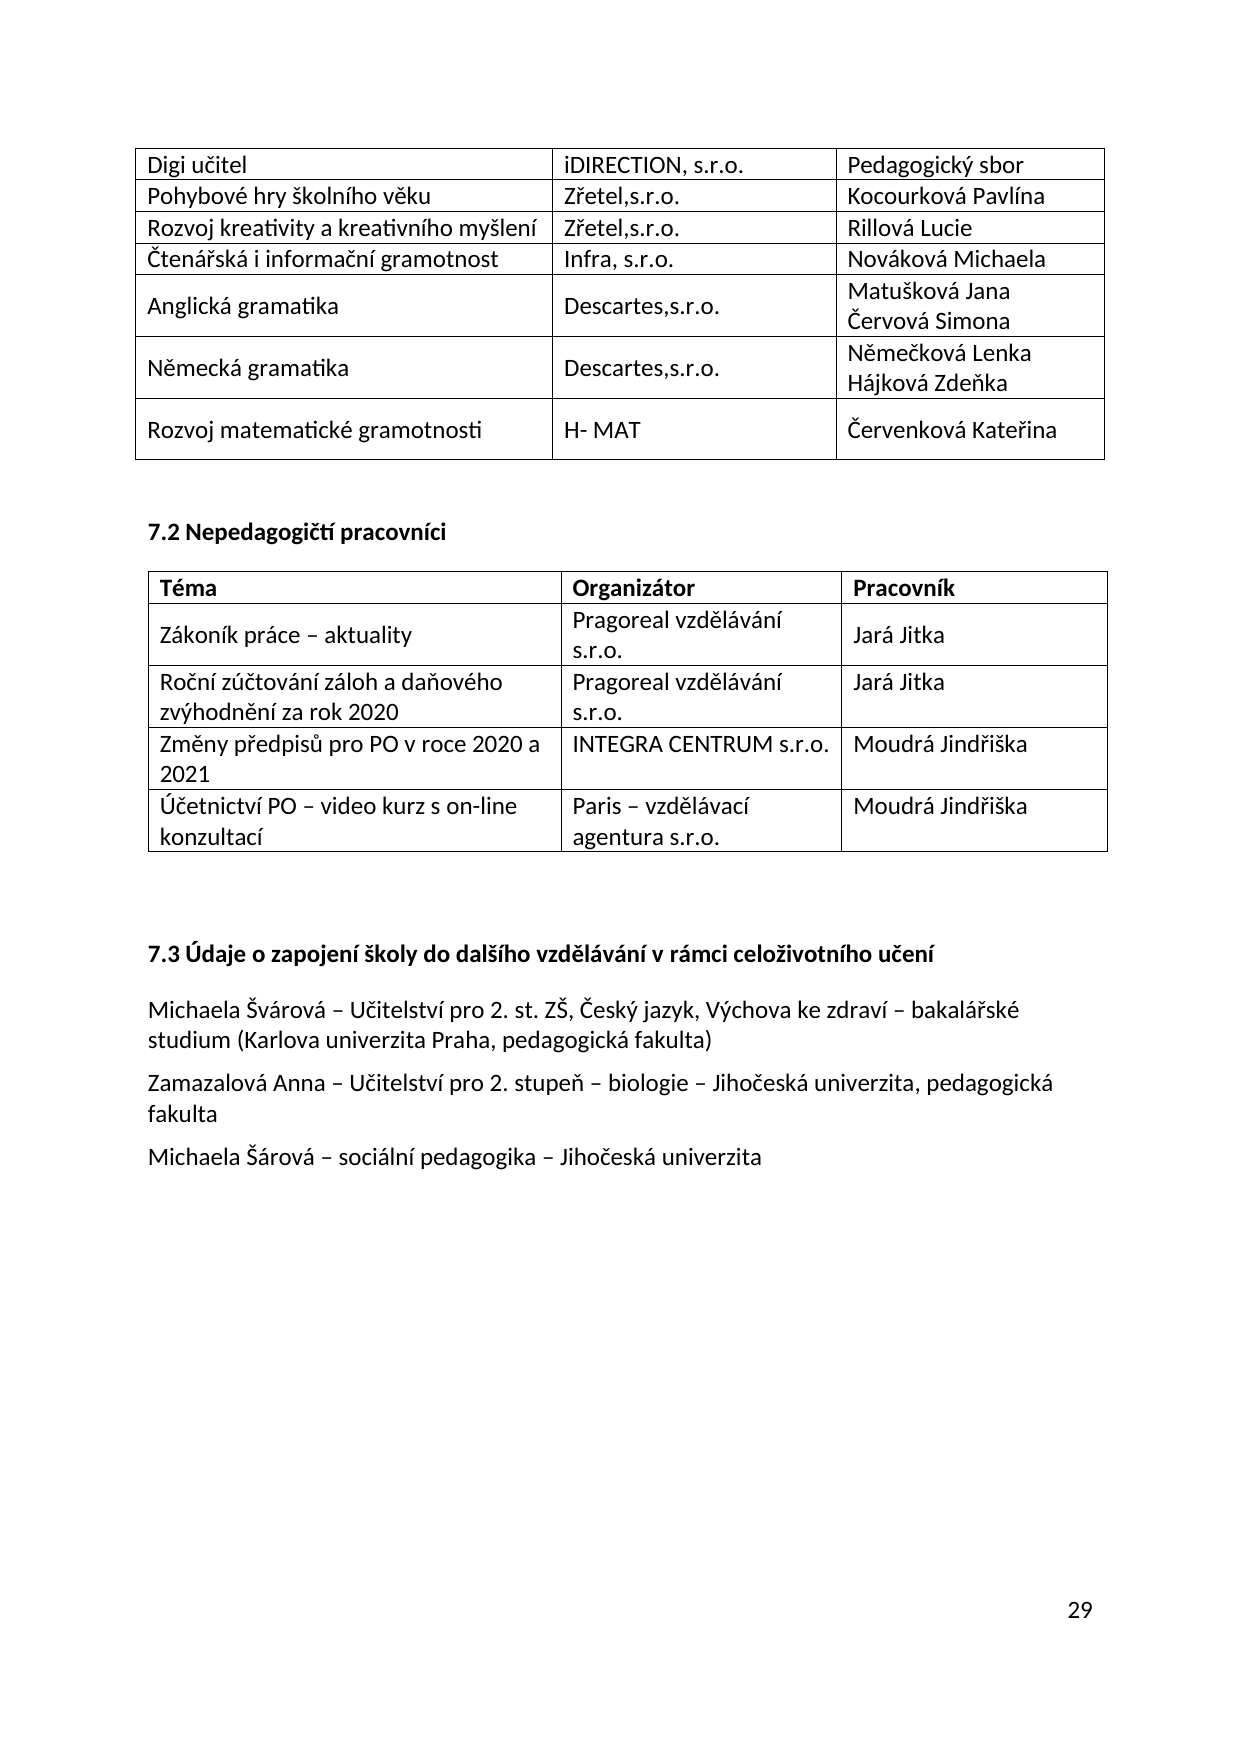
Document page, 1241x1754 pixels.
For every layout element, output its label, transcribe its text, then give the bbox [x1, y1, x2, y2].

table_cell Změny předpisů pro PO v roce 2020 a 2021 [149, 728, 561, 789]
table_cell Rillová Lucie [837, 212, 1104, 242]
table_cell Jará Jitka [842, 604, 1107, 665]
table_cell Moudrá Jindřiška [842, 790, 1107, 851]
table_cell Descartes,s.r.o. [553, 275, 836, 336]
table_cell iDIRECTION, s.r.o. [553, 149, 836, 179]
table_cell Rozvoj kreativity a kreativního myšlení [136, 212, 552, 242]
table_cell Červenková Kateřina [837, 399, 1104, 459]
table_cell Pragoreal vzdělávání s.r.o. [562, 604, 841, 665]
table_cell Moudrá Jindřiška [842, 728, 1107, 789]
table_cell Němečková Lenka Hájková Zdeňka [837, 337, 1104, 398]
table_cell Digi učitel [136, 149, 552, 179]
table_header Téma [149, 572, 561, 603]
table_cell Descartes,s.r.o. [553, 337, 836, 398]
table_cell Pragoreal vzdělávání s.r.o. [562, 666, 841, 727]
table_cell Čtenářská i informační gramotnost [136, 244, 552, 274]
table_cell Zákoník práce – aktuality [149, 604, 561, 665]
text Michaela Šárová – sociální pedagogika – Jihočeská univerzita [148, 1141, 1092, 1171]
subtitle Nepedagogičtí pracovníci [148, 516, 1092, 546]
table_cell Kocourková Pavlína [837, 180, 1104, 211]
table_cell Roční zúčtování záloh a daňového zvýhodnění za rok 2020 [149, 666, 561, 727]
table_cell Matušková Jana Červová Simona [837, 275, 1104, 336]
table_cell H- MAT [553, 399, 836, 459]
table_cell Účetnictví PO – video kurz s on-line konzultací [149, 790, 561, 851]
table_header Pracovník [842, 572, 1107, 603]
table_cell Pohybové hry školního věku [136, 180, 552, 211]
table_cell Pedagogický sbor [837, 149, 1104, 179]
text Zamazalová Anna – Učitelství pro 2. stupeň – biologie – Jihočeská univerzita, pedagogická fakulta [148, 1067, 1092, 1128]
table_cell Nováková Michaela [837, 244, 1104, 274]
table_cell INTEGRA CENTRUM s.r.o. [562, 728, 841, 789]
table_cell Německá gramatika [136, 337, 552, 398]
table_cell Infra, s.r.o. [553, 244, 836, 274]
text Michaela Švárová – Učitelství pro 2. st. ZŠ, Český jazyk, Výchova ke zdraví – bakalářské studium (Karlova univerzita Praha, pedagogická fakulta) [148, 994, 1092, 1055]
table_cell Paris – vzdělávací agentura s.r.o. [562, 790, 841, 851]
table_cell Jará Jitka [842, 666, 1107, 727]
table_cell Anglická gramatika [136, 275, 552, 336]
subtitle Údaje o zapojení školy do dalšího vzdělávání v rámci celoživotního učení [148, 938, 1092, 969]
table_cell Rozvoj matematické gramotnosti [136, 399, 552, 459]
table_cell Zřetel,s.r.o. [553, 212, 836, 242]
table_header Organizátor [562, 572, 841, 603]
table_cell Zřetel,s.r.o. [553, 180, 836, 211]
